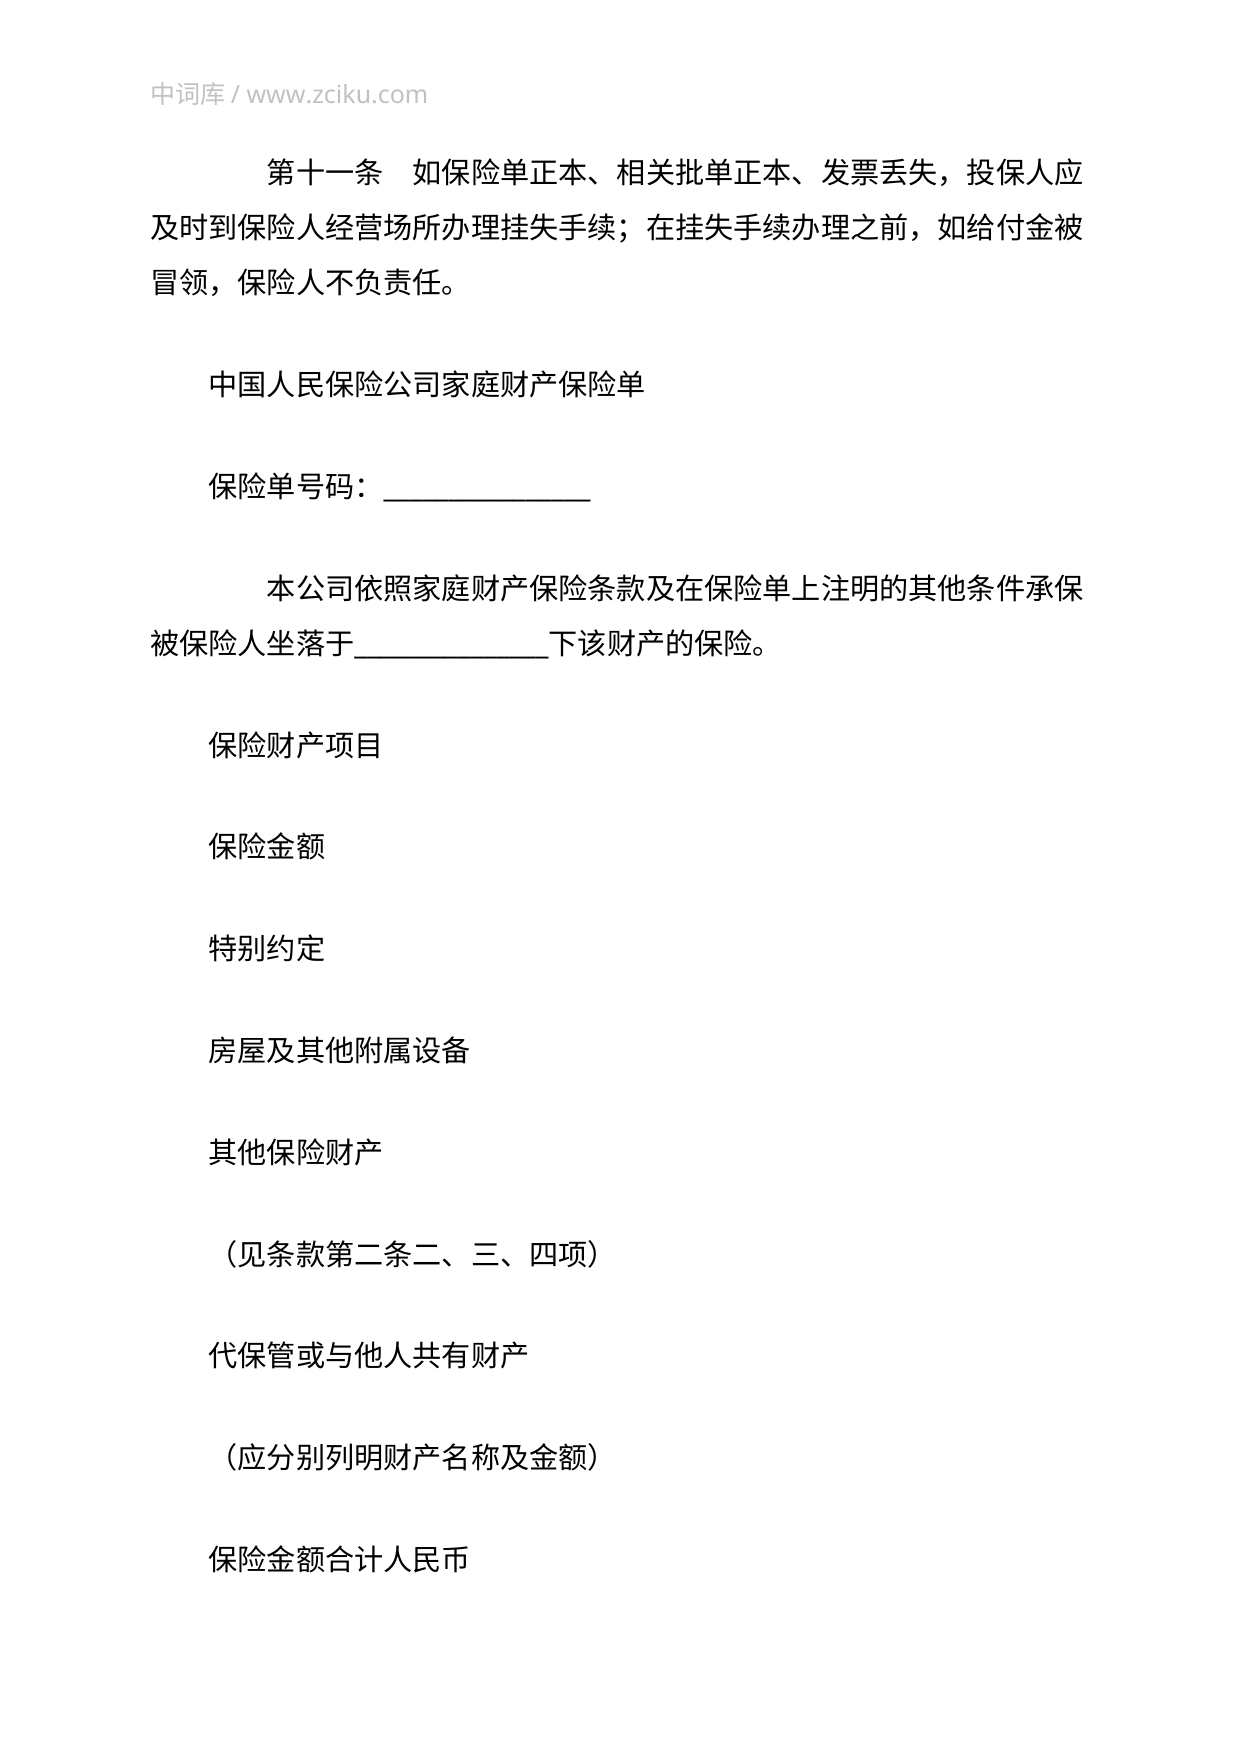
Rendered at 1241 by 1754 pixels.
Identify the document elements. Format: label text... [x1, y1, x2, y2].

text 代保管或与他人共有财产 [150, 1333, 1090, 1375]
text 特别约定 [150, 926, 1090, 968]
text 其他保险财产 [150, 1129, 1090, 1172]
text 中国人民保险公司家庭财产保险单 [150, 362, 1090, 404]
text 第十一条 如保险单正本、相关批单正本、发票丢失，投保人应及时到保险人经营场所办理挂失手续；在挂失手续办理之前，如给付金被冒领，保险人不负责任。 [150, 150, 1090, 302]
text （见条款第二条二、三、四项） [150, 1231, 1090, 1273]
text 房屋及其他附属设备 [150, 1027, 1090, 1070]
text 保险单号码：________________ [150, 463, 1090, 506]
text 保险金额合计人民币 [150, 1536, 1090, 1579]
text （应分别列明财产名称及金额） [150, 1434, 1090, 1477]
text 保险财产项目 [150, 722, 1090, 764]
text 保险金额 [150, 824, 1090, 866]
text 本公司依照家庭财产保险条款及在保险单上注明的其他条件承保被保险人坐落于_______________下该财产的保险。 [150, 565, 1090, 663]
